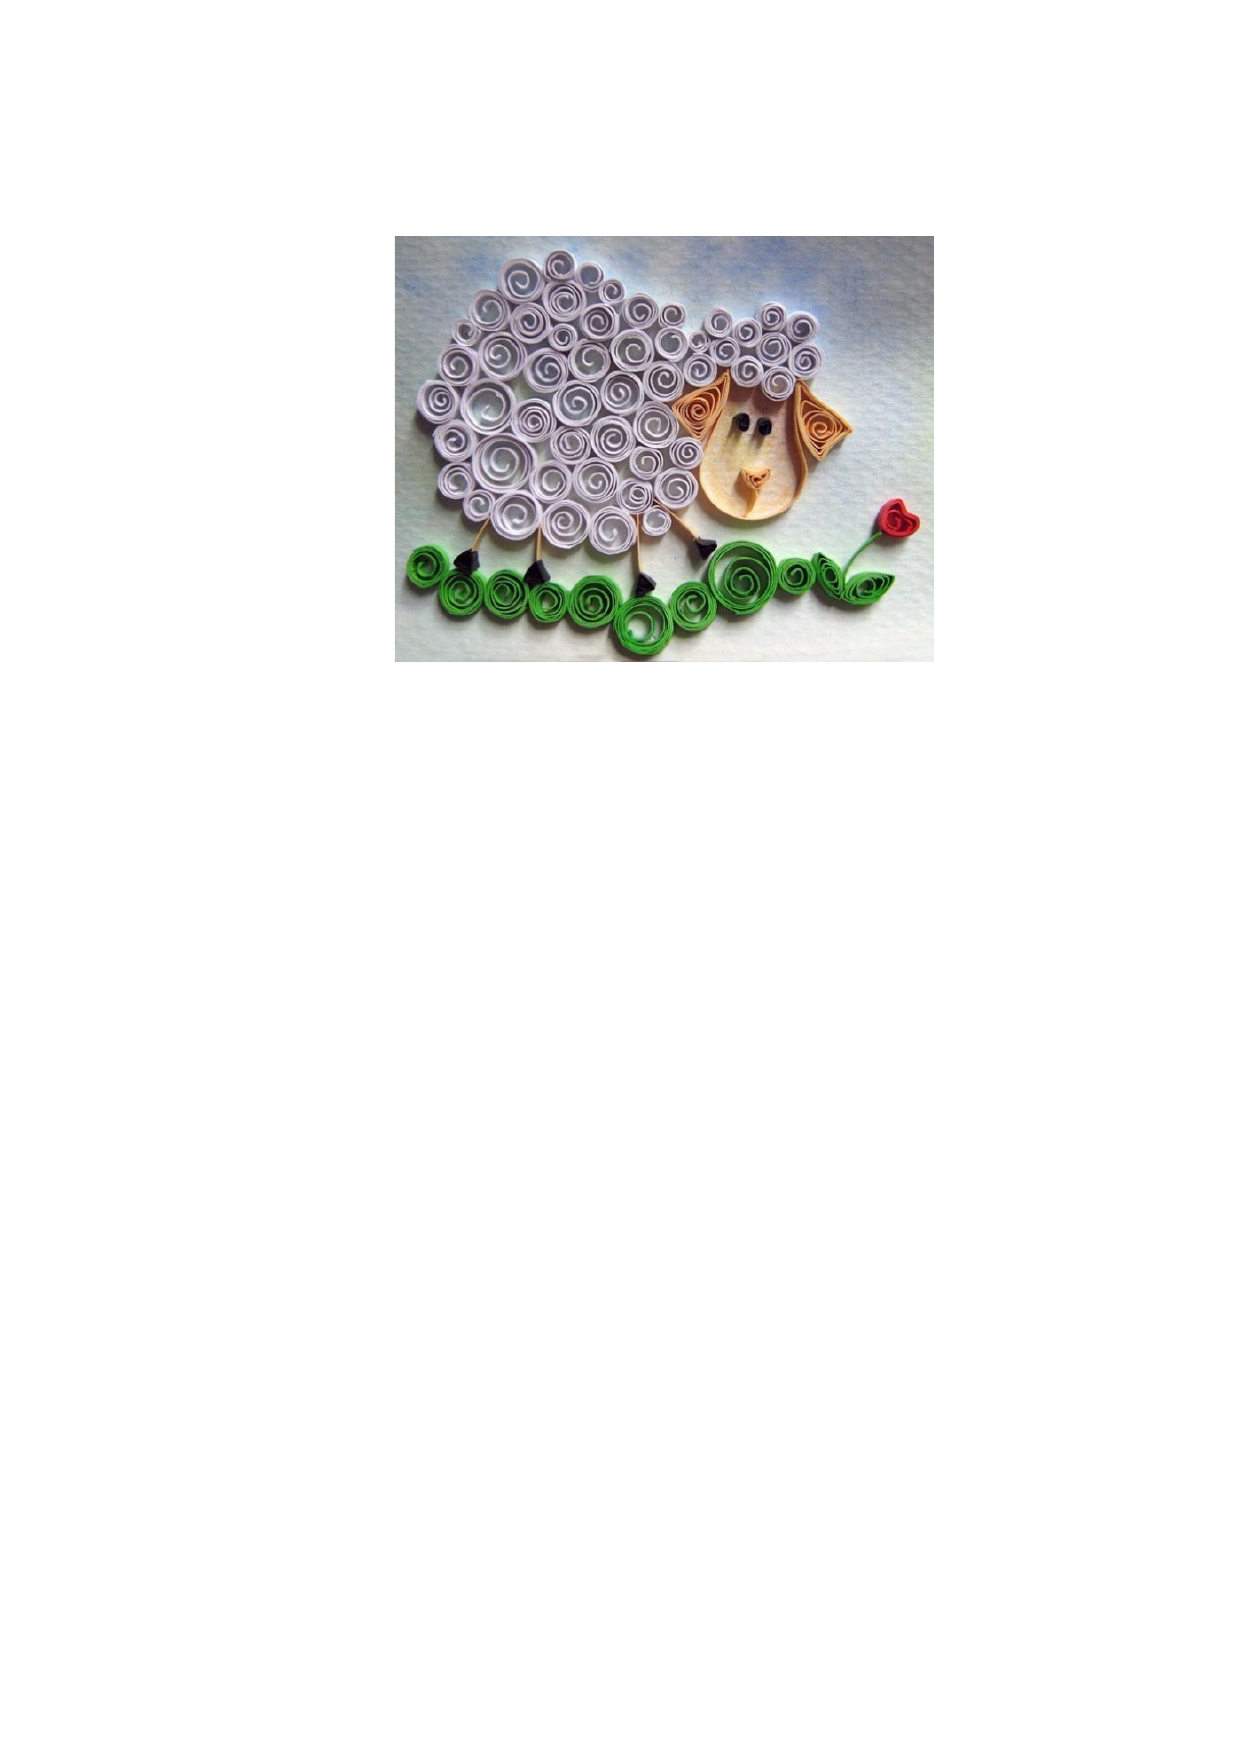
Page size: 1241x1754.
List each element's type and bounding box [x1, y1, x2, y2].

picture [394, 236, 934, 662]
